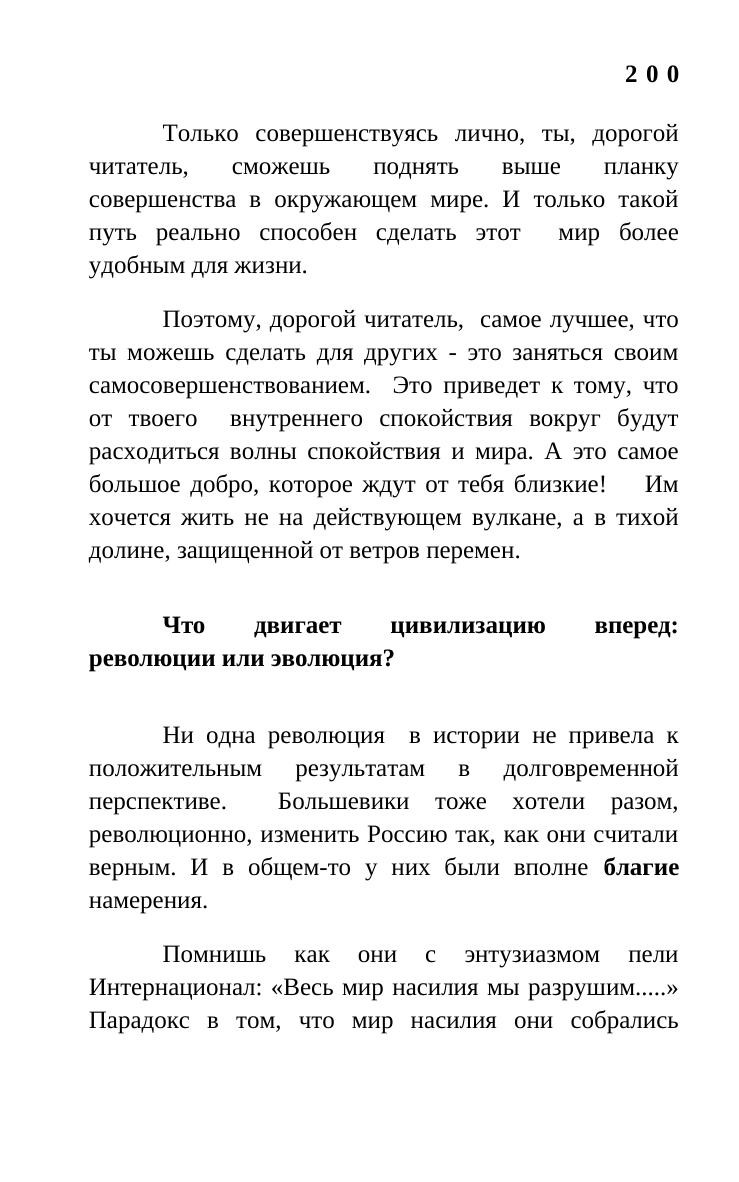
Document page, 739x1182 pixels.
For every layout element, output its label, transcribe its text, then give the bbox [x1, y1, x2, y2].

text Только совершенствуясь лично, ты, дорогой читатель, сможешь поднять выше планку совершенства в окружающем мире. И только такой путь реально способен сделать этот мир более удобным для жизни. [89, 118, 679, 279]
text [89, 939, 679, 1033]
text Что двигает цивилизацию вперед: революции или эволюция? [89, 610, 679, 672]
text Поэтому, дорогой читатель, самое лучшее, что ты можешь сделать для других - это заняться своим самосовершенствованием. Это приведет к тому, что от твоего внутреннего спокойствия вокруг будут расходиться волны спокойствия и мира. А это самое большое добро, которое ждут от тебя близкие! Им хочется жить не на действующем вулкане, а в тихой долине, защищенной от ветров перемен. [89, 304, 679, 564]
text Ни одна революция в истории не привела к положительным результатам в долговременной перспективе. Большевики тоже хотели разом, революционно, изменить Россию так, как они считали верным. И в общем-то у них были вполне благие намерения. [89, 720, 679, 913]
